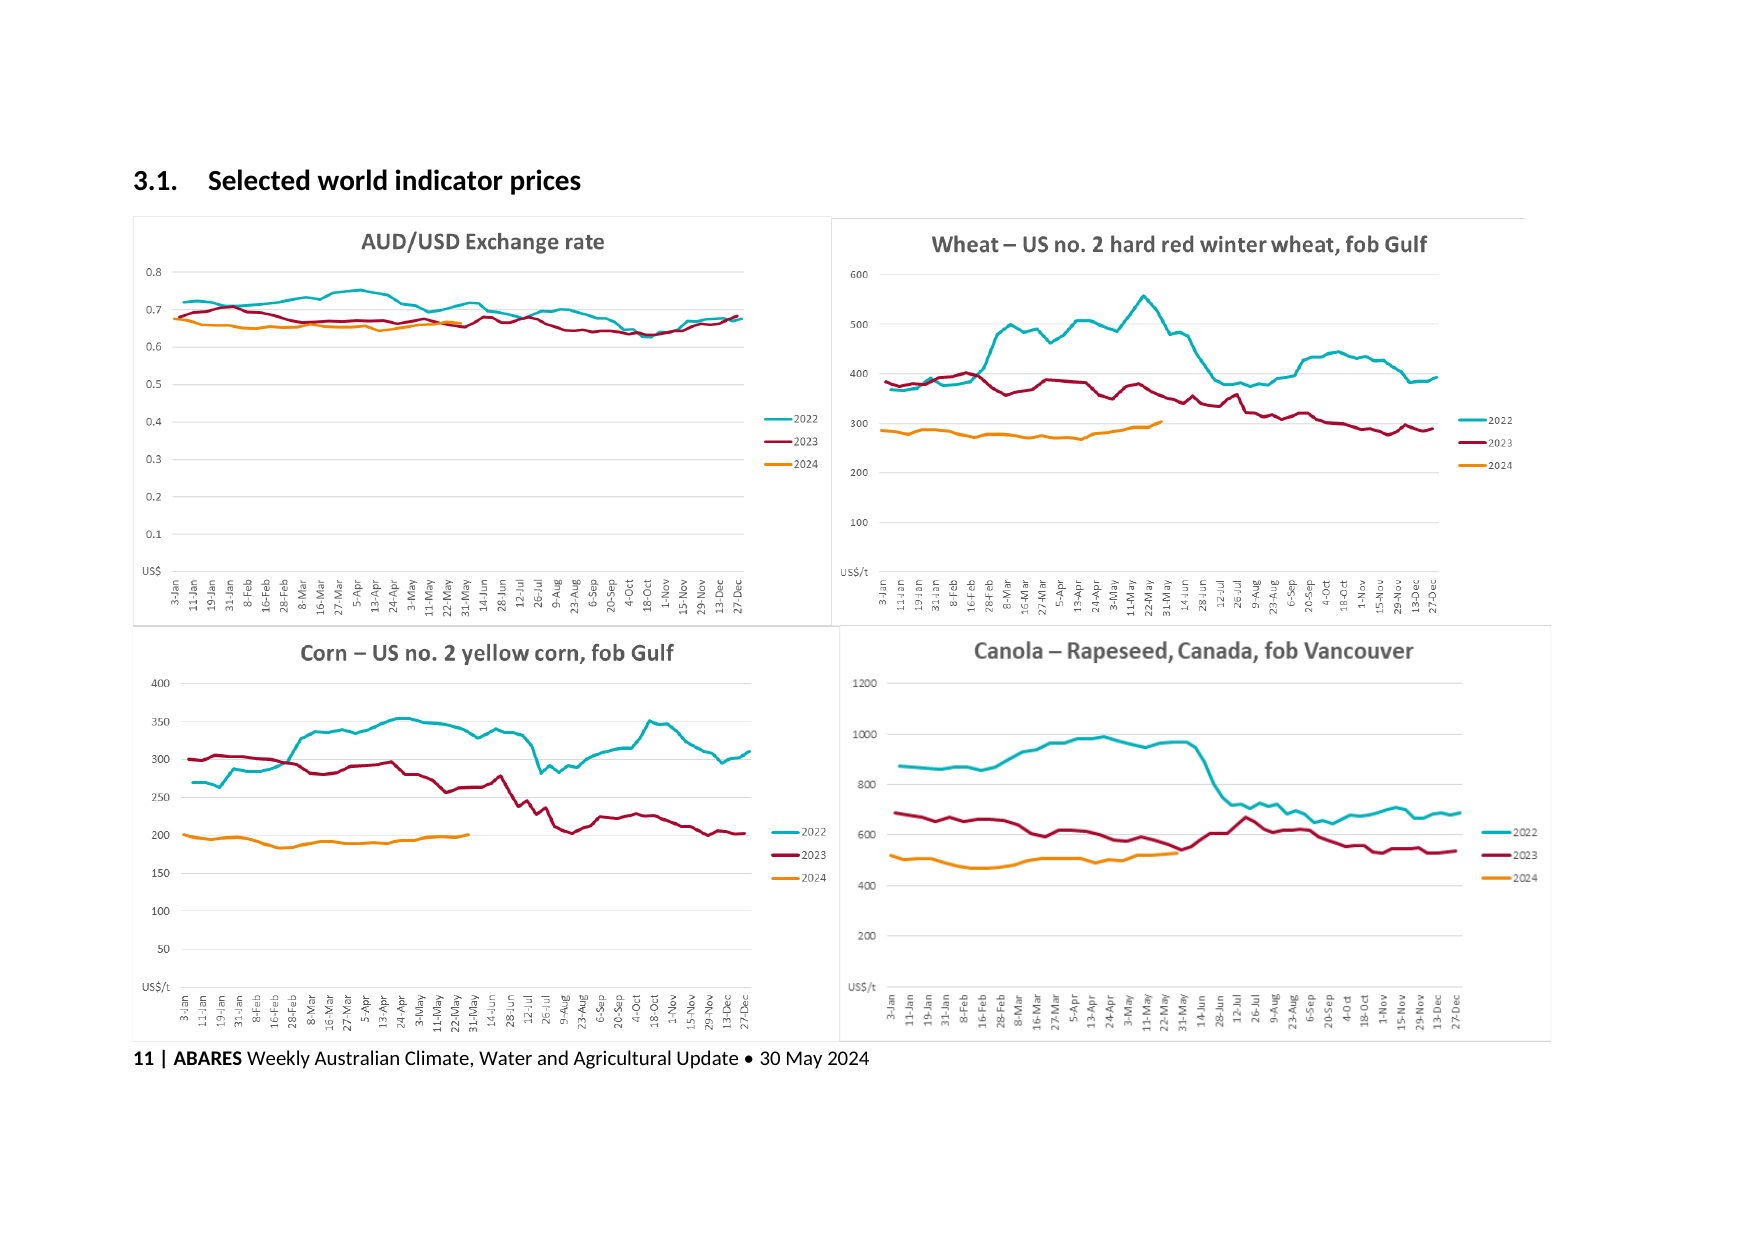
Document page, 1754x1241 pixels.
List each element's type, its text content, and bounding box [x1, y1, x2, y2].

picture [132, 216, 1552, 1042]
subtitle Selected world indicator prices [133, 162, 1621, 198]
